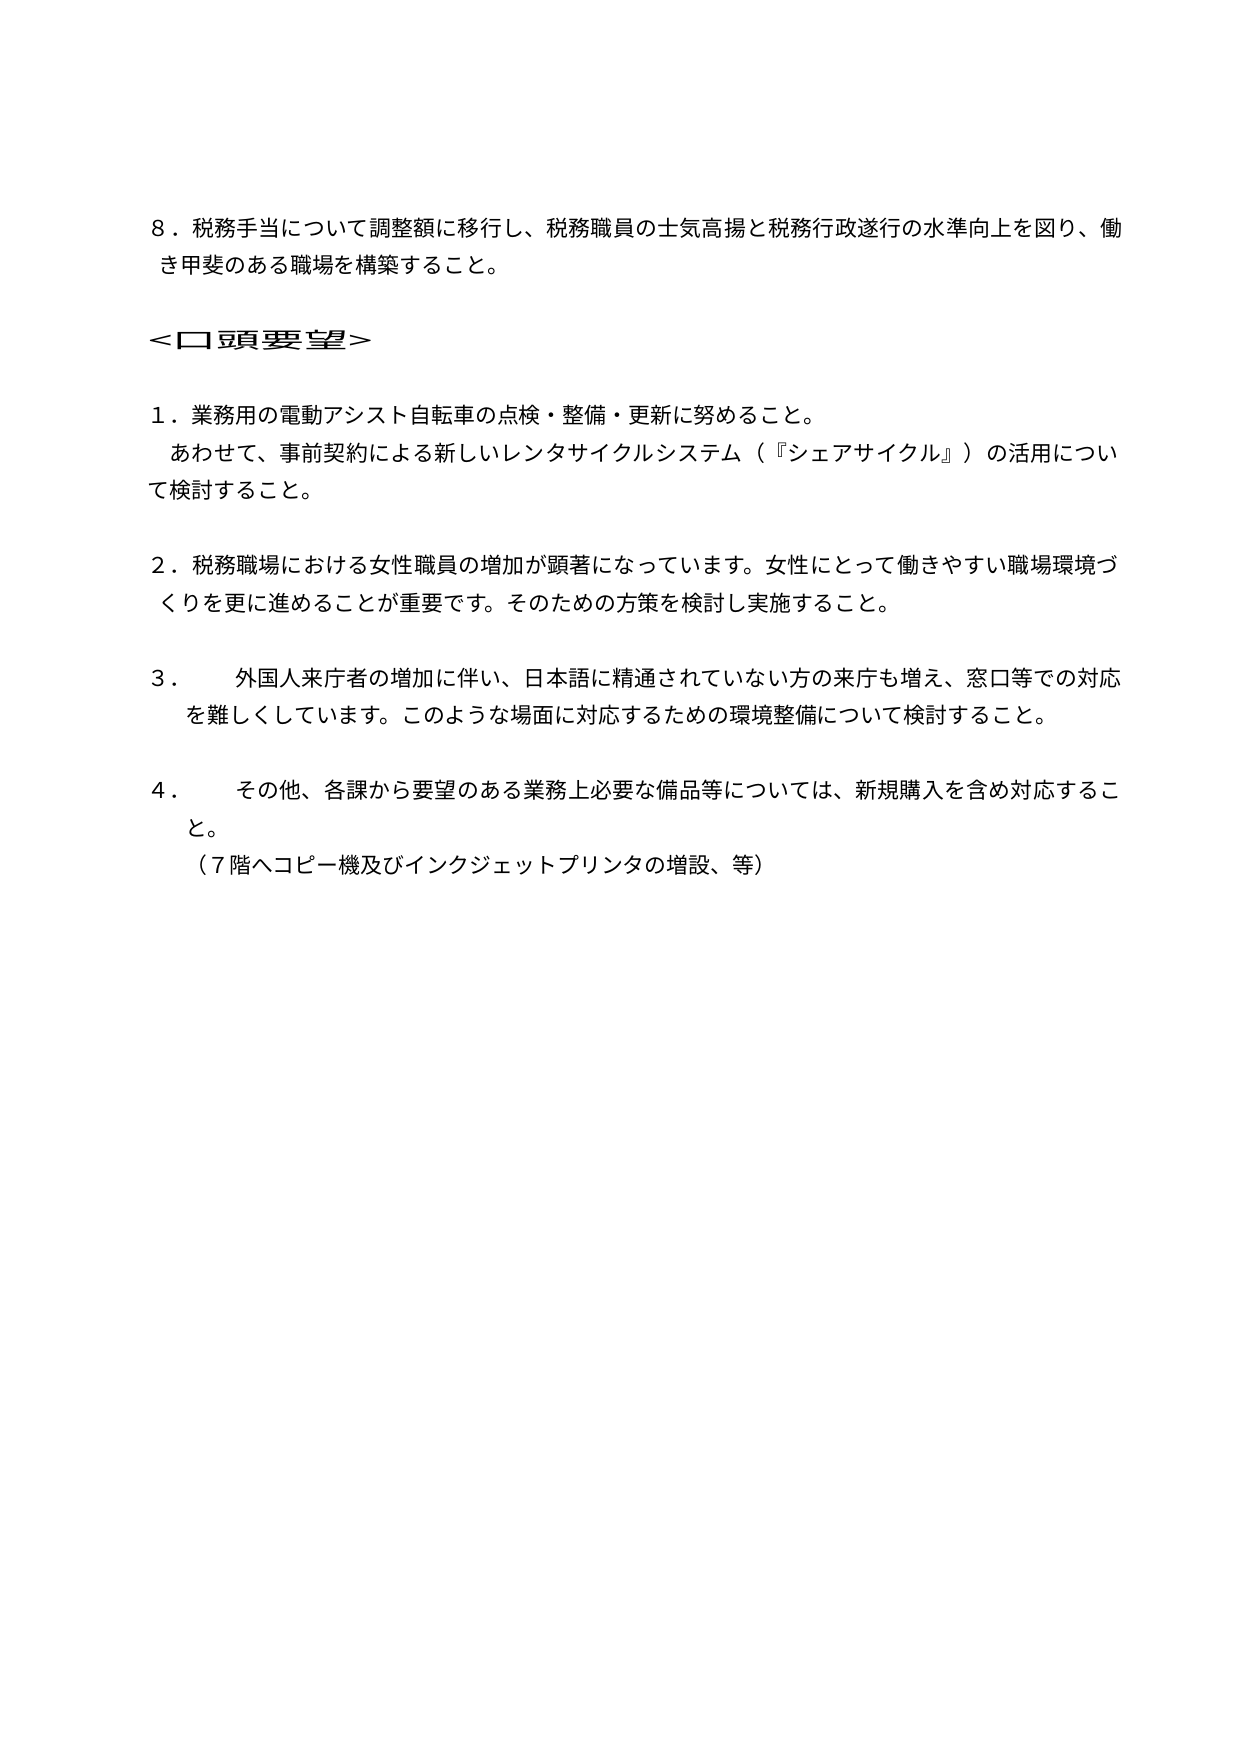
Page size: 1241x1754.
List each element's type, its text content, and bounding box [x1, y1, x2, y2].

list その他、各課から要望のある業務上必要な備品等については、新規購入を含め対応すること。 [148, 770, 1122, 845]
text １．業務用の電動アシスト自転車の点検・整備・更新に努めること。 [148, 395, 1122, 433]
list （７階へコピー機及びインクジェットプリンタの増設、等） [185, 845, 1122, 883]
text ２．税務職場における女性職員の増加が顕著になっています。女性にとって働きやすい職場環境づくりを更に進めることが重要です。そのための方策を検討し実施すること。 [148, 545, 1122, 620]
text ８．税務手当について調整額に移行し、税務職員の士気高揚と税務行政遂行の水準向上を図り、働き甲斐のある職場を構築すること。 [148, 208, 1122, 283]
text <口頭要望> [148, 320, 1122, 358]
list 外国人来庁者の増加に伴い、日本語に精通されていない方の来庁も増え、窓口等での対応を難しくしています。このような場面に対応するための環境整備について検討すること。 [148, 658, 1122, 733]
text あわせて、事前契約による新しいレンタサイクルシステム（『シェアサイクル』）の活用について検討すること。 [148, 433, 1122, 508]
